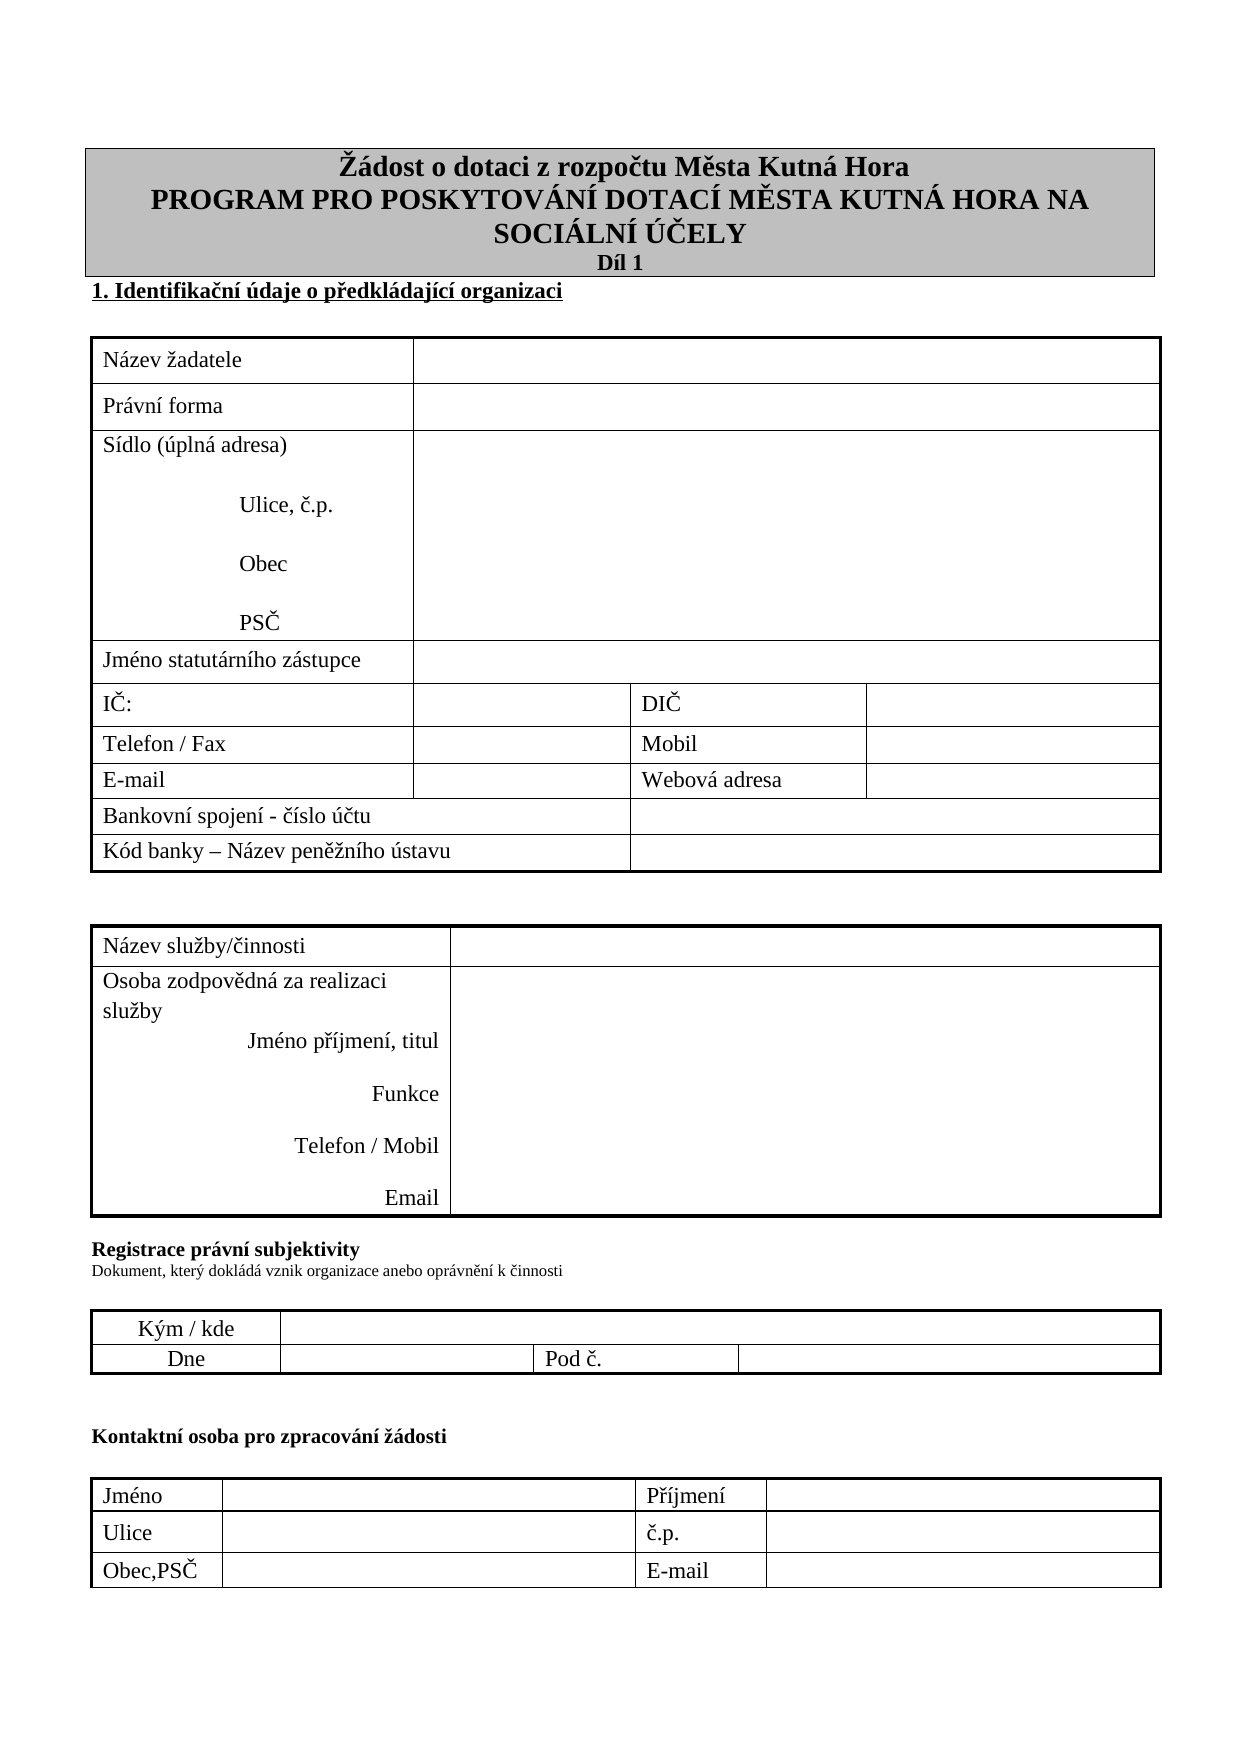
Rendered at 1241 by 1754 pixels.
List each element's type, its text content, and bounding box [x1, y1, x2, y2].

table_header [281, 1312, 1159, 1344]
list Registrace právní subjektivity [91, 1237, 1092, 1261]
table_cell Mobil [631, 727, 866, 763]
table_header Kým / kde [93, 1312, 280, 1344]
table_cell Osoba zodpovědná za realizaci služby Jméno příjmení, titul Funkce Telefon / Mobil Email [93, 967, 450, 1214]
table_header Název žadatele [93, 339, 413, 383]
table_cell Bankovní spojení - číslo účtu [93, 799, 630, 834]
table_cell E-mail [636, 1553, 766, 1587]
table_cell [767, 1512, 1159, 1552]
table_cell Jméno statutárního zástupce [93, 641, 413, 683]
table_cell Dne [93, 1345, 280, 1372]
list Dokument, který dokládá vznik organizace anebo oprávnění k činnosti [91, 1261, 1092, 1280]
table_cell [867, 727, 1159, 763]
table_cell [767, 1553, 1159, 1587]
text Kontaktní osoba pro zpracování žádosti [91, 1424, 1235, 1448]
table_cell [631, 799, 1159, 834]
table_cell [739, 1345, 1159, 1372]
table_cell [281, 1345, 533, 1372]
table_header Žádost o dotaci z rozpočtu Města Kutná Hora PROGRAM PRO POSKYTOVÁNÍ DOTACÍ MĚSTA KUTNÁ HORA NA SOCIÁLNÍ ÚČELY Díl 1 [86, 149, 1154, 276]
table_cell [867, 684, 1159, 726]
table_cell [414, 684, 630, 726]
table_cell Telefon / Fax [93, 727, 413, 763]
table_cell [451, 967, 1159, 1214]
table_header [767, 1480, 1159, 1510]
table_cell Pod č. [534, 1345, 738, 1372]
table_cell Právní forma [93, 384, 413, 430]
table_cell [414, 764, 630, 798]
table_header Jméno [93, 1480, 222, 1510]
table_cell Sídlo (úplná adresa) Ulice, č.p. Obec PSČ [93, 431, 413, 639]
table_cell IČ: [93, 684, 413, 726]
table_cell [414, 727, 630, 763]
table_cell Obec,PSČ [93, 1553, 222, 1587]
table_cell Ulice [93, 1512, 222, 1552]
table_cell [867, 764, 1159, 798]
table_cell [223, 1512, 635, 1552]
table_cell [414, 641, 1159, 683]
table_cell Kód banky – Název peněžního ústavu [93, 835, 630, 870]
table_header [414, 339, 1159, 383]
table_cell [223, 1553, 635, 1587]
table_header Příjmení [636, 1480, 766, 1510]
table_cell č.p. [636, 1512, 766, 1552]
table_cell [414, 384, 1159, 430]
list 1. Identifikační údaje o předkládající organizaci [91, 277, 1092, 303]
table_cell DIČ [631, 684, 866, 726]
table_header [451, 928, 1159, 966]
table_cell [414, 431, 1159, 639]
table_cell E-mail [93, 764, 413, 798]
table_cell Webová adresa [631, 764, 866, 798]
table_header Název služby/činnosti [93, 928, 450, 966]
table_cell [631, 835, 1159, 870]
table_header [223, 1480, 635, 1510]
